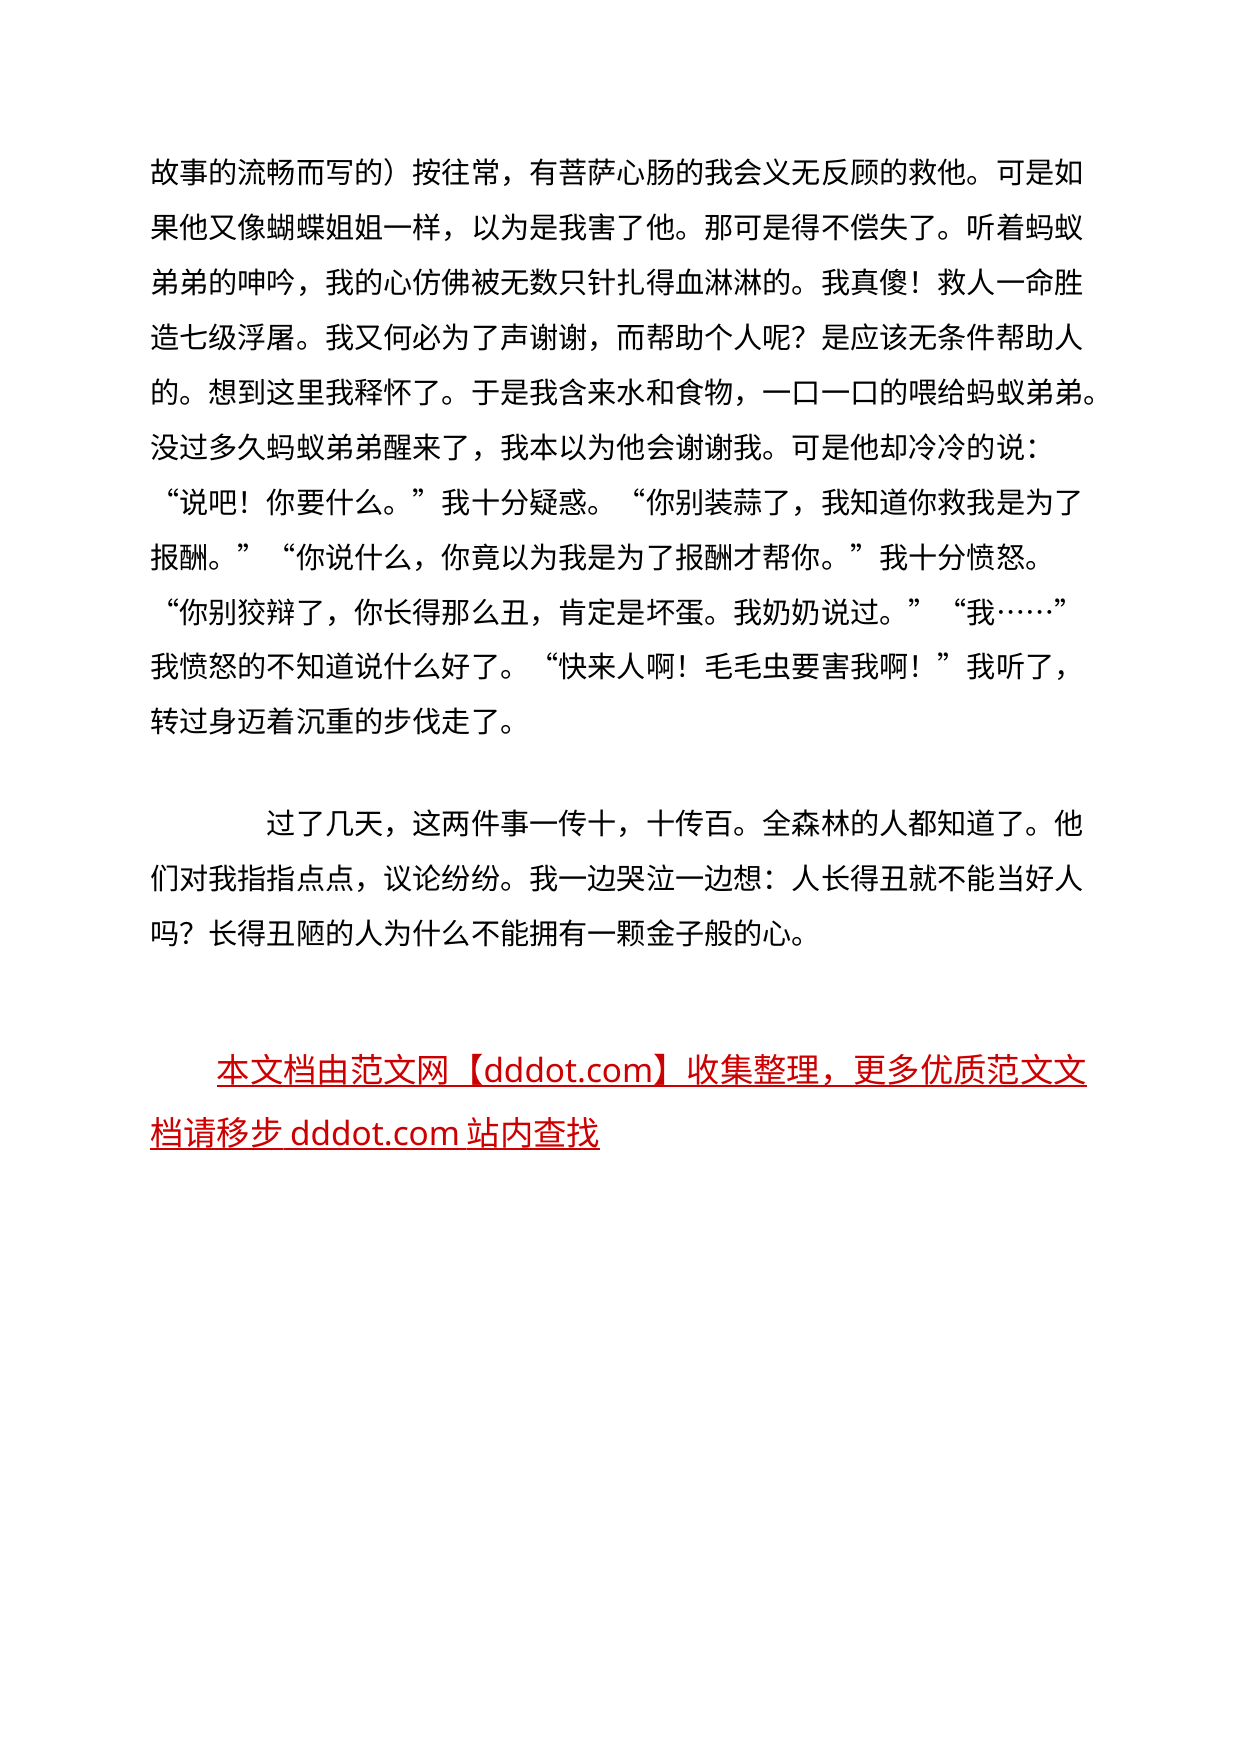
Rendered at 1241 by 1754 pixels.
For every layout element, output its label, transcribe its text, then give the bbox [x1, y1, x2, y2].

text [150, 150, 1090, 741]
text 过了几天，这两件事一传十，十传百。全森林的人都知道了。他们对我指指点点，议论纷纷。我一边哭泣一边想：人长得丑就不能当好人吗？长得丑陋的人为什么不能拥有一颗金子般的心。 [150, 801, 1090, 953]
text 本文档由范文网【dddot.com】收集整理，更多优质范文文档请移步dddot.com站内查找 [150, 1043, 1090, 1155]
